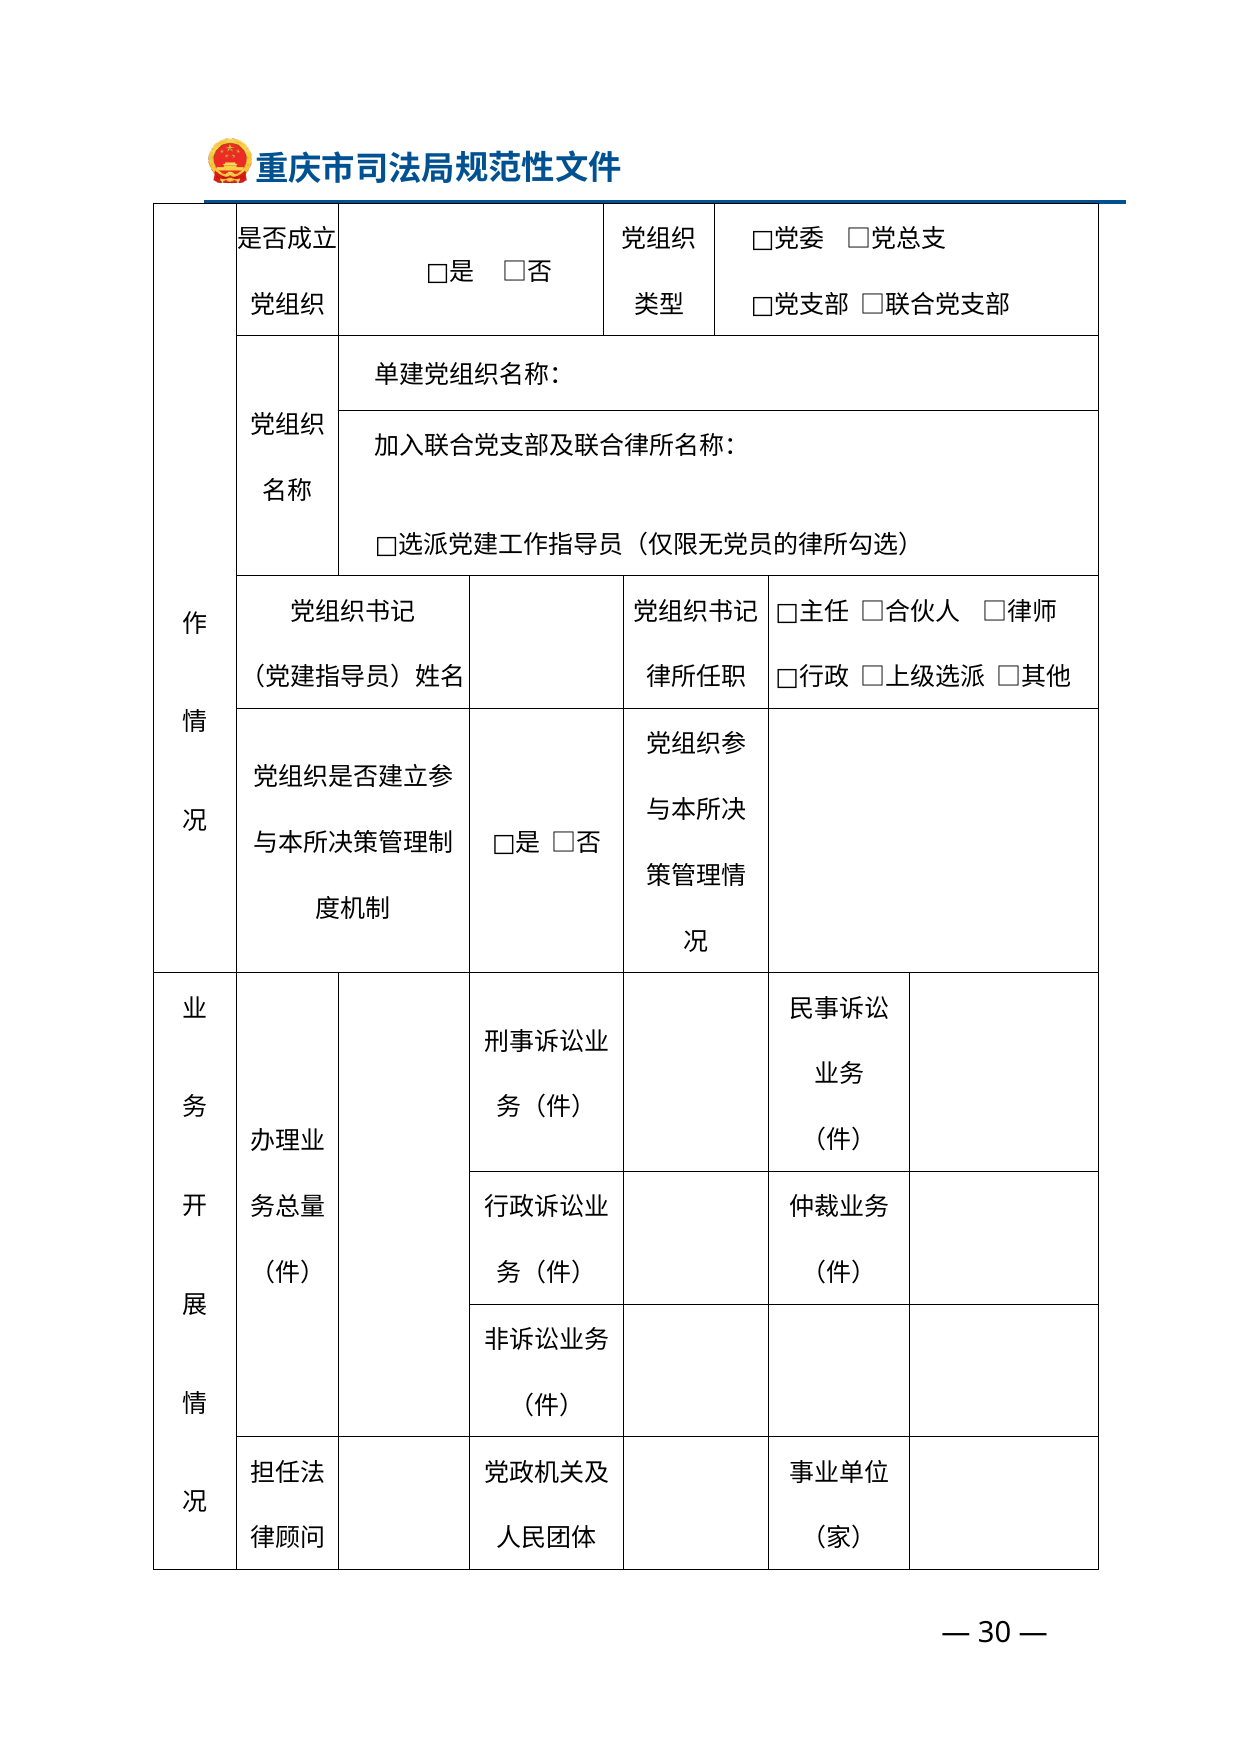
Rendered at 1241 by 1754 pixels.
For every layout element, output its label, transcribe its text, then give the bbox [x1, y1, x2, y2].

table_cell [910, 1437, 1098, 1569]
table_cell 行政诉讼业务（件） [470, 1172, 623, 1303]
table_cell [769, 709, 1098, 972]
table_cell [339, 973, 469, 1436]
table_cell [769, 1305, 909, 1436]
table_cell [910, 1172, 1098, 1303]
table_cell 业 务 开 展 情 况 [154, 973, 236, 1569]
table_cell □是 □否 [470, 709, 623, 972]
table_cell 担任法律顾问（家） [237, 1437, 338, 1569]
table_cell 加入联合党支部及联合律所名称： □选派党建工作指导员（仅限无党员的律所勾选） [339, 411, 1098, 575]
table_cell [624, 1437, 768, 1569]
table_cell [624, 973, 768, 1171]
table_cell [910, 1305, 1098, 1436]
table_cell 非诉讼业务（件） [470, 1305, 623, 1436]
table_cell 民事诉讼业务（件） [769, 973, 909, 1171]
table_cell □主任 □合伙人 □律师 □行政 □上级选派 □其他 [769, 576, 1098, 708]
table_cell [910, 973, 1098, 1171]
table_cell 党组织 类型 [604, 204, 714, 335]
table_cell 仲裁业务（件） [769, 1172, 909, 1303]
table_cell [470, 576, 623, 708]
table_cell [624, 1172, 768, 1303]
table_cell 党组织 名称 [237, 336, 338, 575]
table_cell 党政机关及 人民团体（家） [470, 1437, 623, 1569]
table_cell □是 □否 [339, 204, 603, 335]
table_cell 办理业务总量（件） [237, 973, 338, 1436]
picture [204, 136, 255, 187]
table_cell 事业单位（家） [769, 1437, 909, 1569]
table_cell 刑事诉讼业务（件） [470, 973, 623, 1171]
table_cell 是否成立党组织 [237, 204, 338, 335]
table_cell 单建党组织名称： [339, 336, 1098, 409]
table_cell [624, 1305, 768, 1436]
table_cell 党组织书记 律所任职 [624, 576, 768, 708]
table_cell 党组织参与本所决策管理情况 [624, 709, 768, 972]
table_cell 党组织是否建立参与本所决策管理制度机制 [237, 709, 469, 972]
table_cell [339, 1437, 469, 1569]
table_cell □党委 □党总支 □党支部 □联合党支部 [715, 204, 1098, 335]
table_cell 党组织书记 （党建指导员）姓名 [237, 576, 469, 708]
